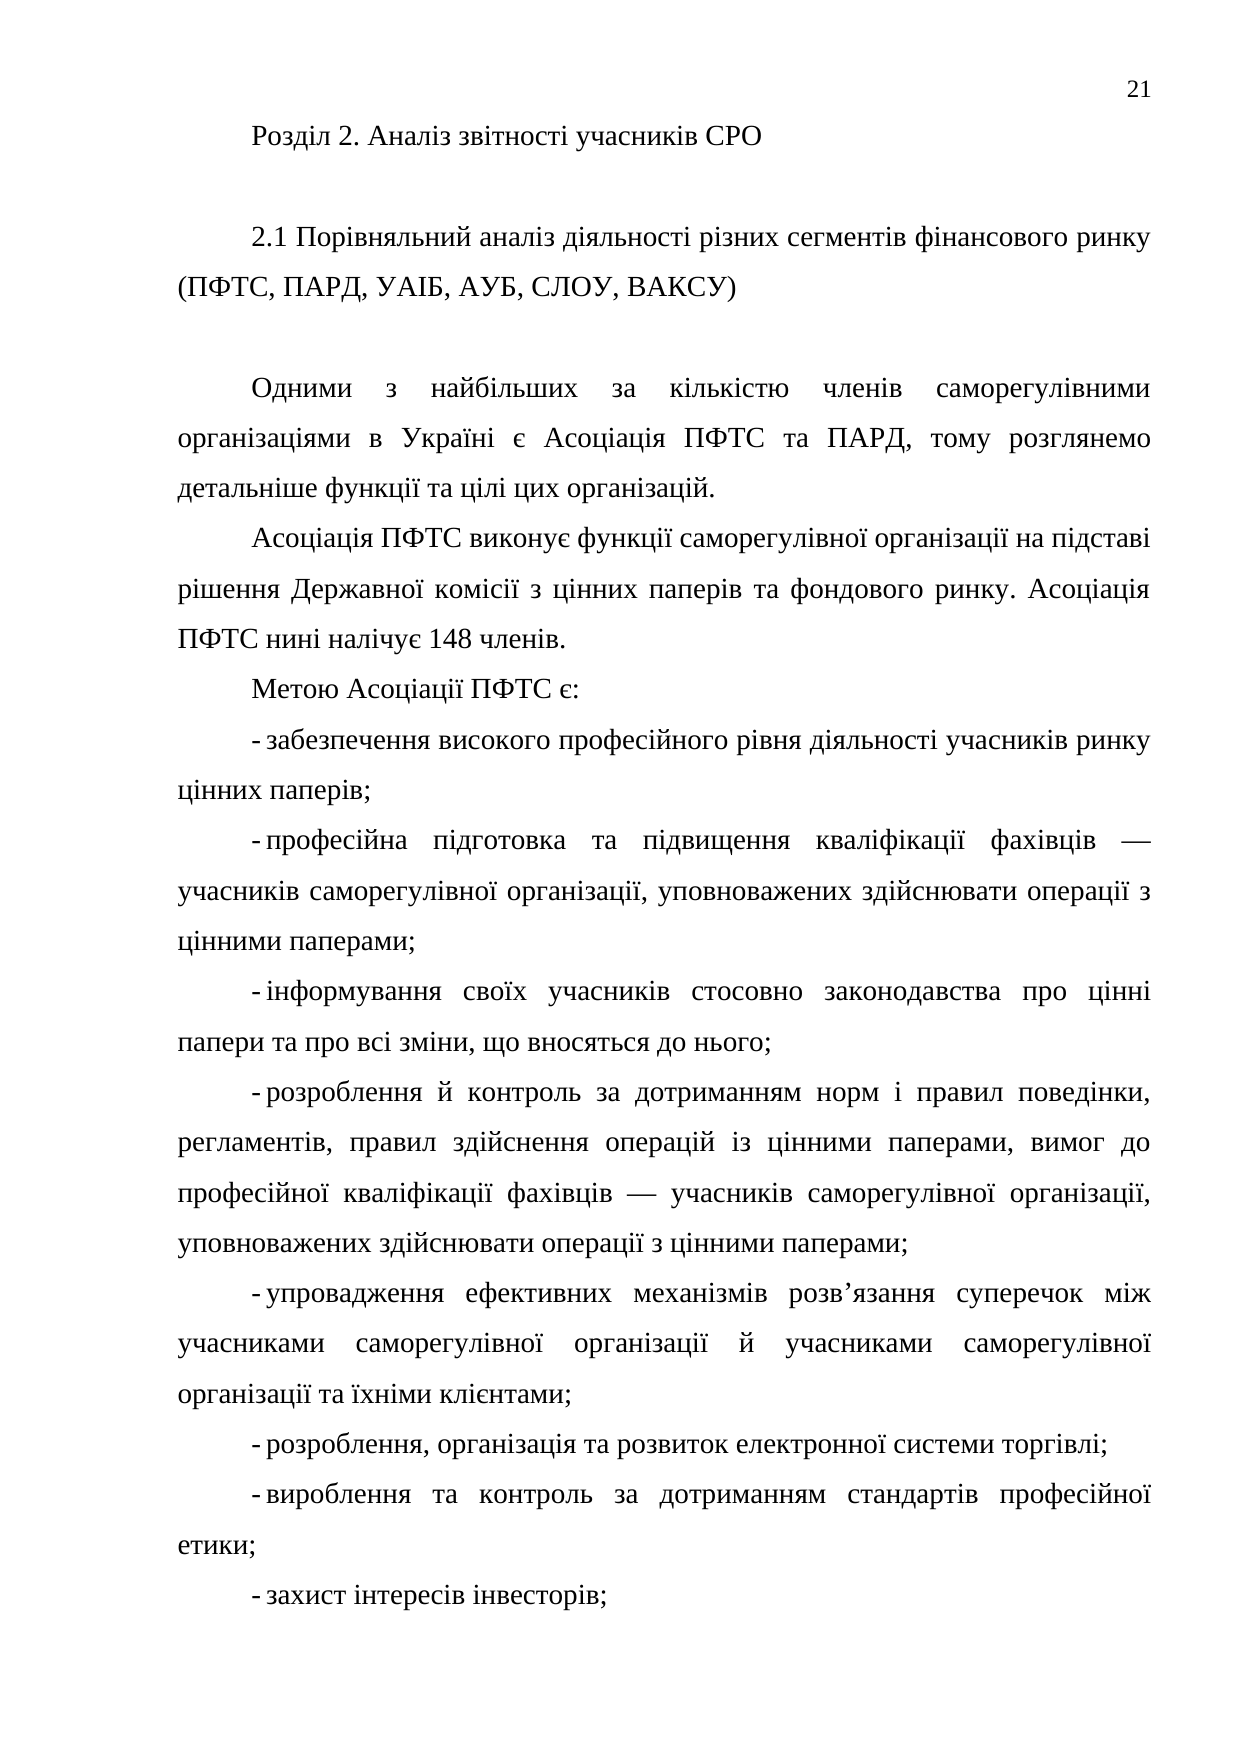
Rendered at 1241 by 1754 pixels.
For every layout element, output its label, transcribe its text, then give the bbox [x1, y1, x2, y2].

text Одними з найбільших за кількістю членів саморегулівними організаціями в Україні є Асоціація ПФТС та ПАРД, тому розглянемо детальніше функції та цілі цих організацій. [177, 370, 1152, 504]
text Метою Асоціації ПФТС є: [177, 672, 1152, 705]
list упровадження ефективних механізмів розв’язання суперечок між учасниками саморегулівної організації й учасниками саморегулівної організації та їхніми клієнтами; [177, 1275, 1152, 1409]
text Розділ 2. Аналіз звітності учасників СРО [177, 118, 1152, 152]
list розроблення й контроль за дотриманням норм і правил поведінки, регламентів, правил здійснення операцій із цінними паперами, вимог до професійної кваліфікації фахівців — учасників саморегулівної організації, уповноважених здійснювати операції з цінними паперами; [177, 1074, 1152, 1258]
list забезпечення високого професійного рівня діяльності учасників ринку цінних паперів; [177, 722, 1152, 806]
list інформування своїх учасників стосовно законодавства про цінні папери та про всі зміни, що вносяться до нього; [177, 973, 1152, 1057]
list захист інтересів інвесторів; [177, 1577, 1152, 1611]
list розроблення, організація та розвиток електронної системи торгівлі; [177, 1426, 1152, 1460]
list вироблення та контроль за дотриманням стандартів професійної етики; [177, 1477, 1152, 1560]
text 2.1 Порівняльний аналіз діяльності різних сегментів фінансового ринку (ПФТС, ПАРД, УАІБ, АУБ, СЛОУ, ВАКСУ) [177, 219, 1152, 303]
list професійна підготовка та підвищення кваліфікації фахівців — учасників саморегулівної організації, уповноважених здійснювати операції з цінними паперами; [177, 822, 1152, 957]
text Асоціація ПФТС виконує функції саморегулівної організації на підставі рішення Державної комісії з цінних паперів та фондового ринку. Асоціація ПФТС нині налічує 148 членів. [177, 521, 1152, 655]
